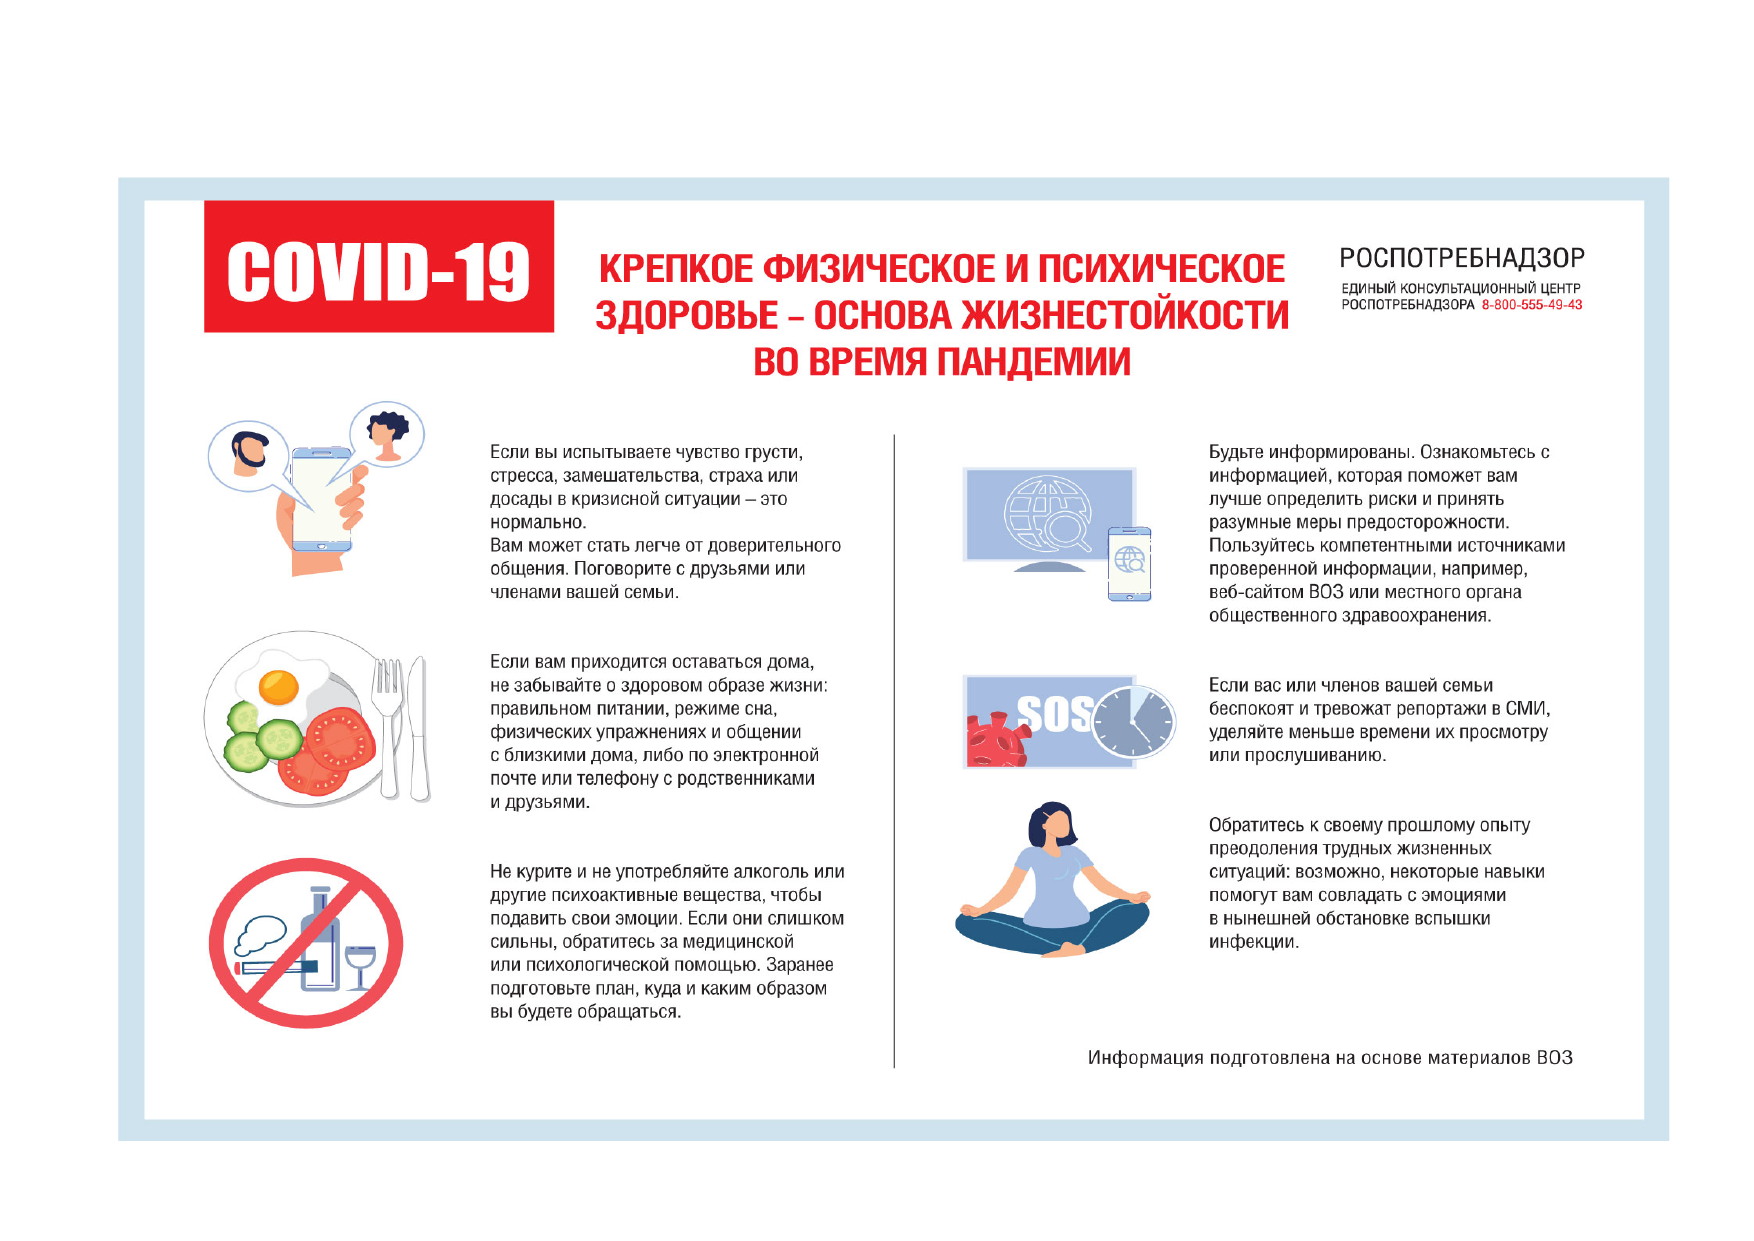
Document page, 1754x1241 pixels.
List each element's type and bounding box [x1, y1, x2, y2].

picture [118, 177, 1670, 1141]
